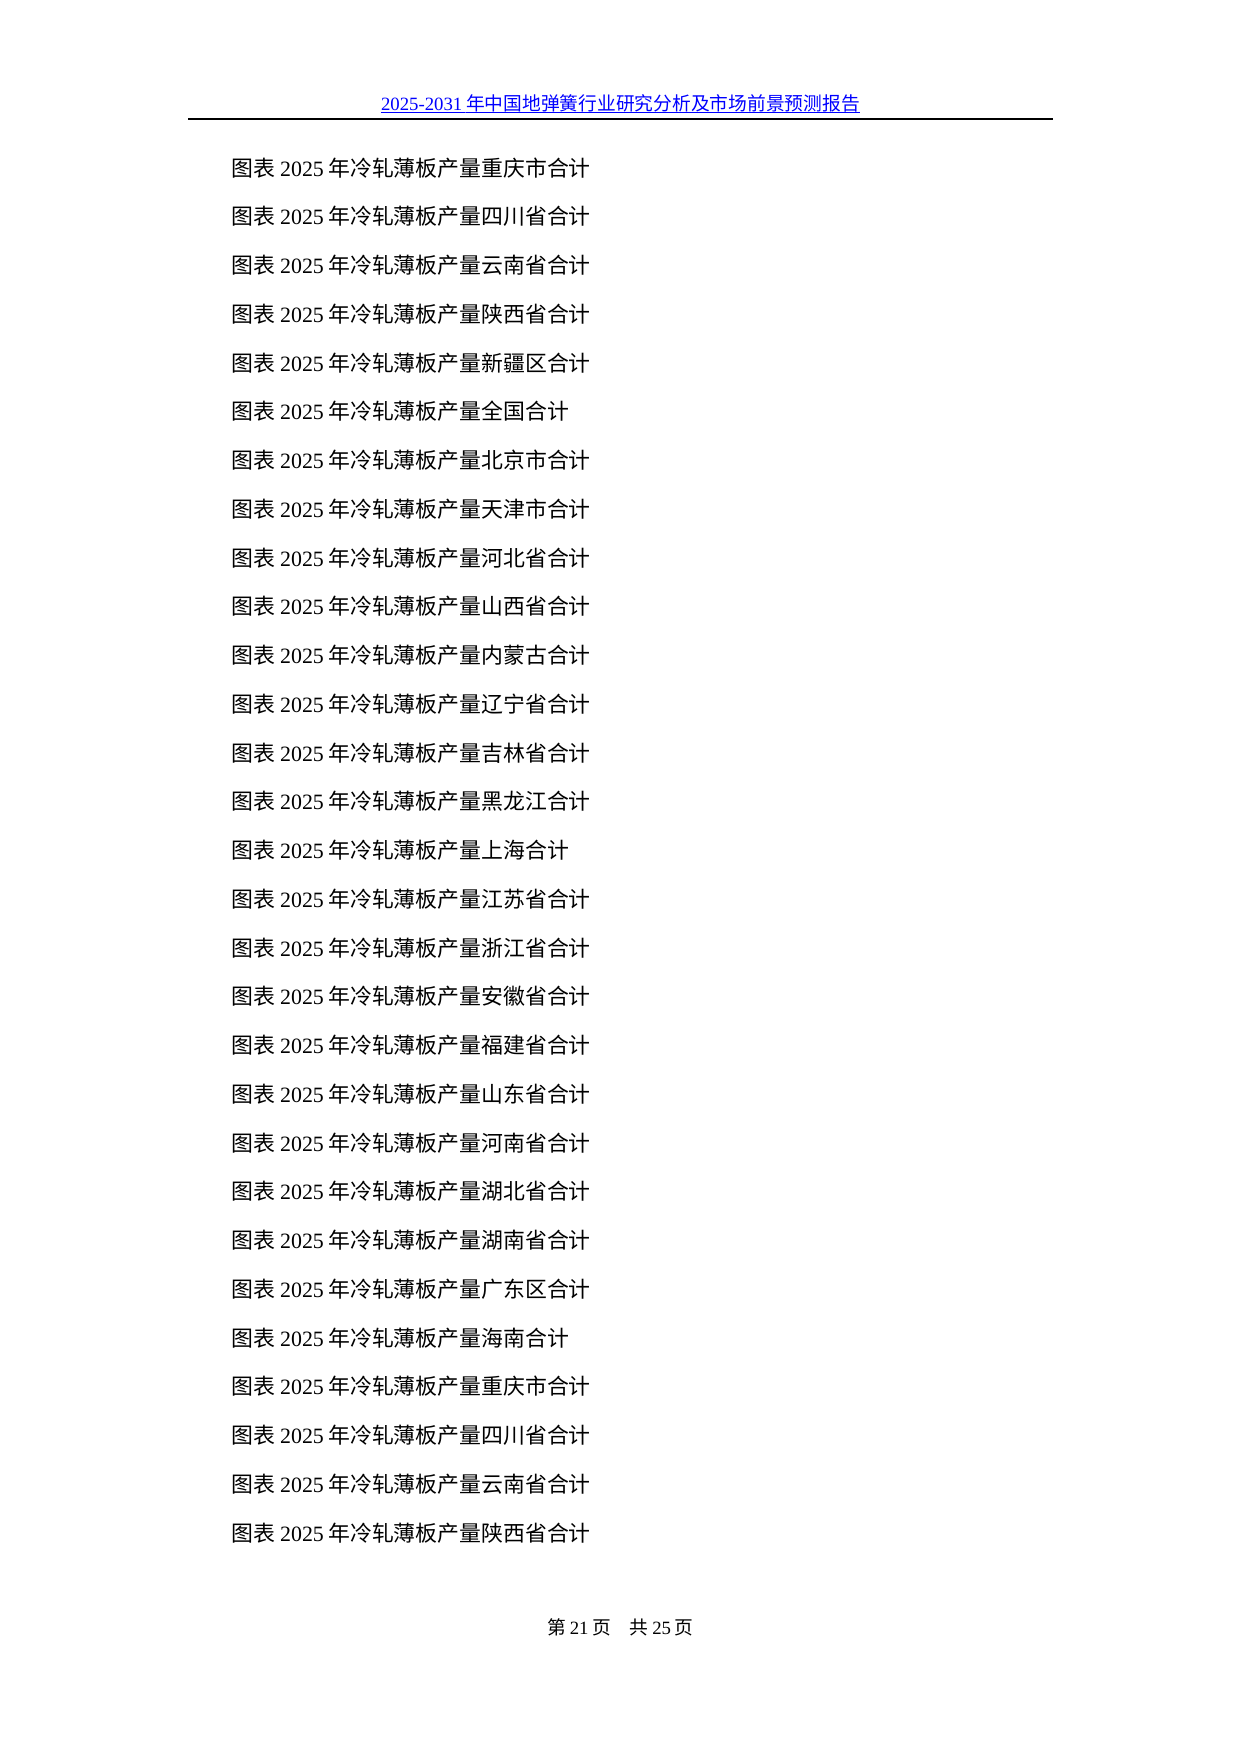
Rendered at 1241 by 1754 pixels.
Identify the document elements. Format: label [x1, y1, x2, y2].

text [187, 150, 1053, 1548]
